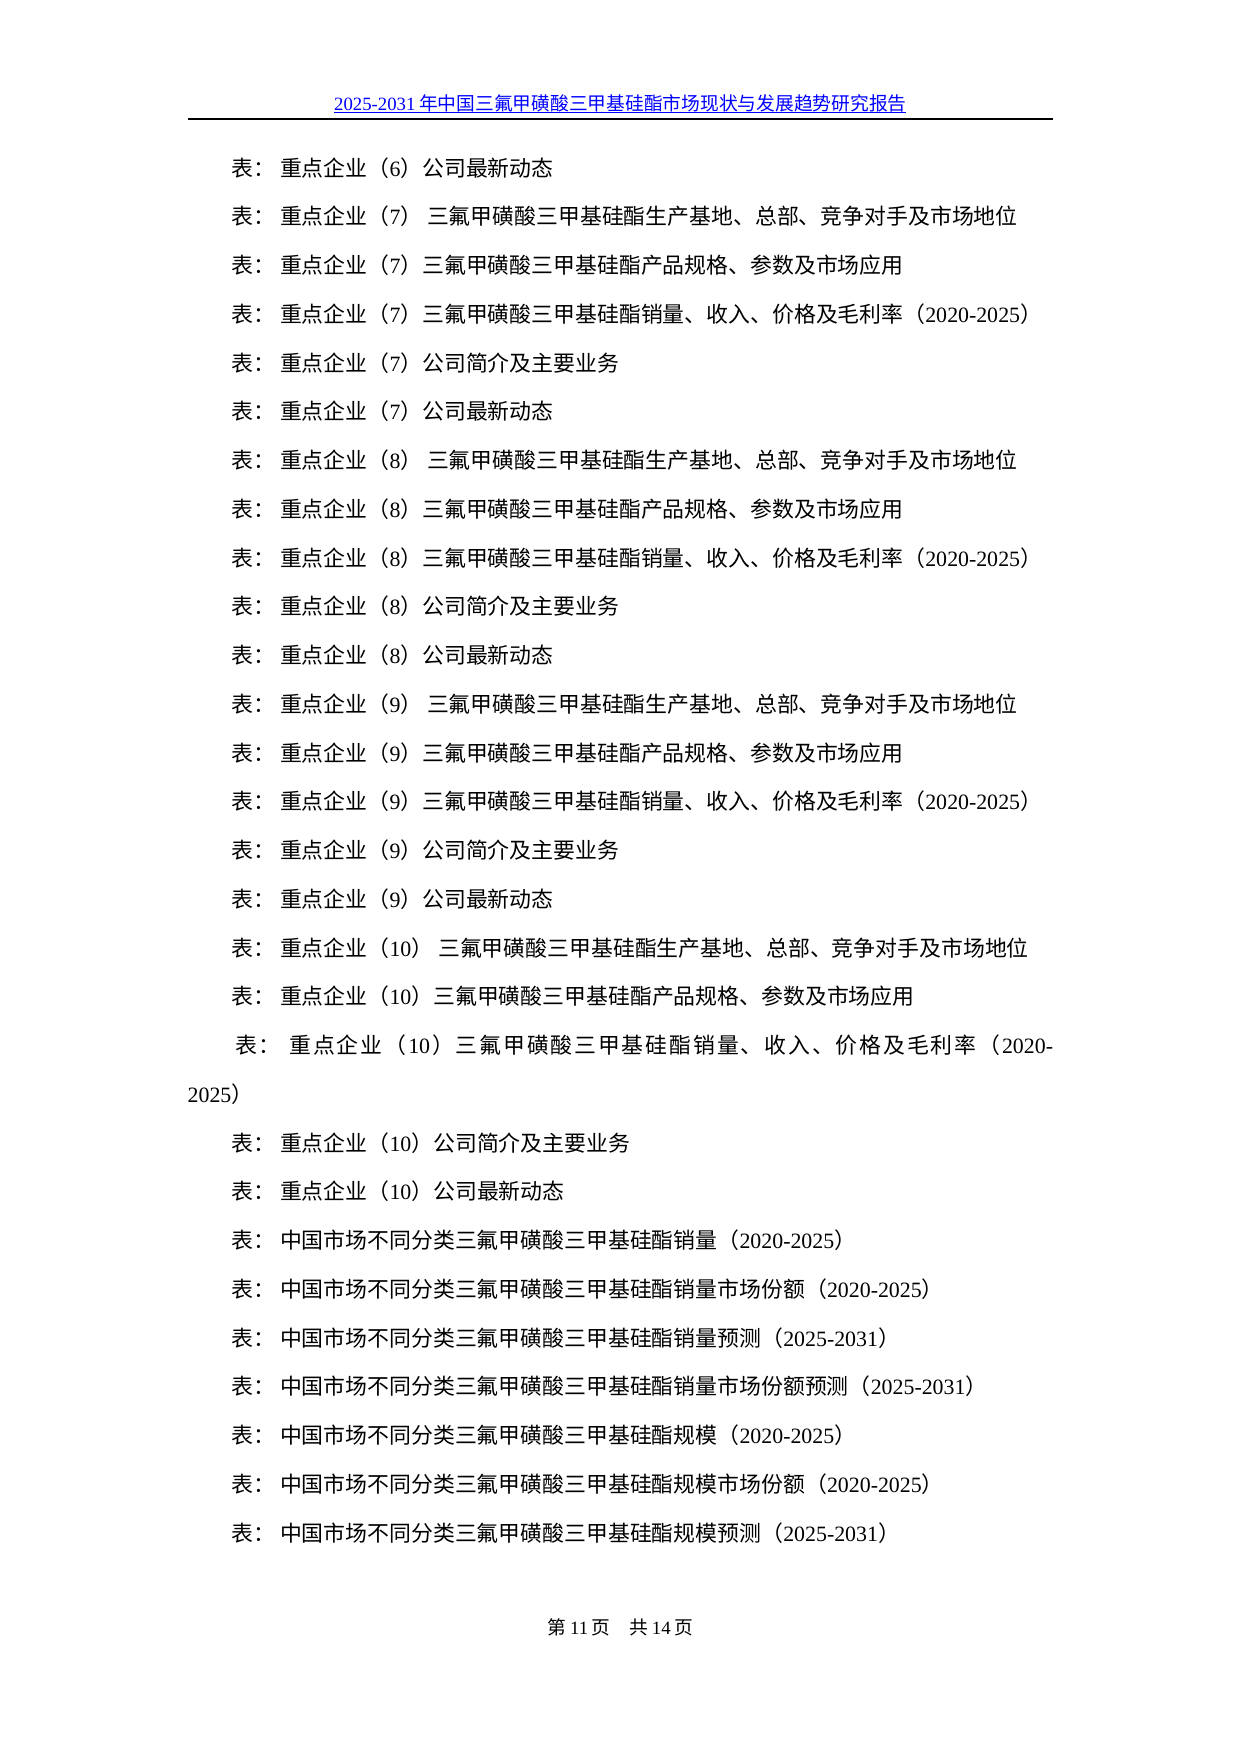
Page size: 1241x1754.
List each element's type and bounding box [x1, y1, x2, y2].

text [187, 150, 1053, 1548]
